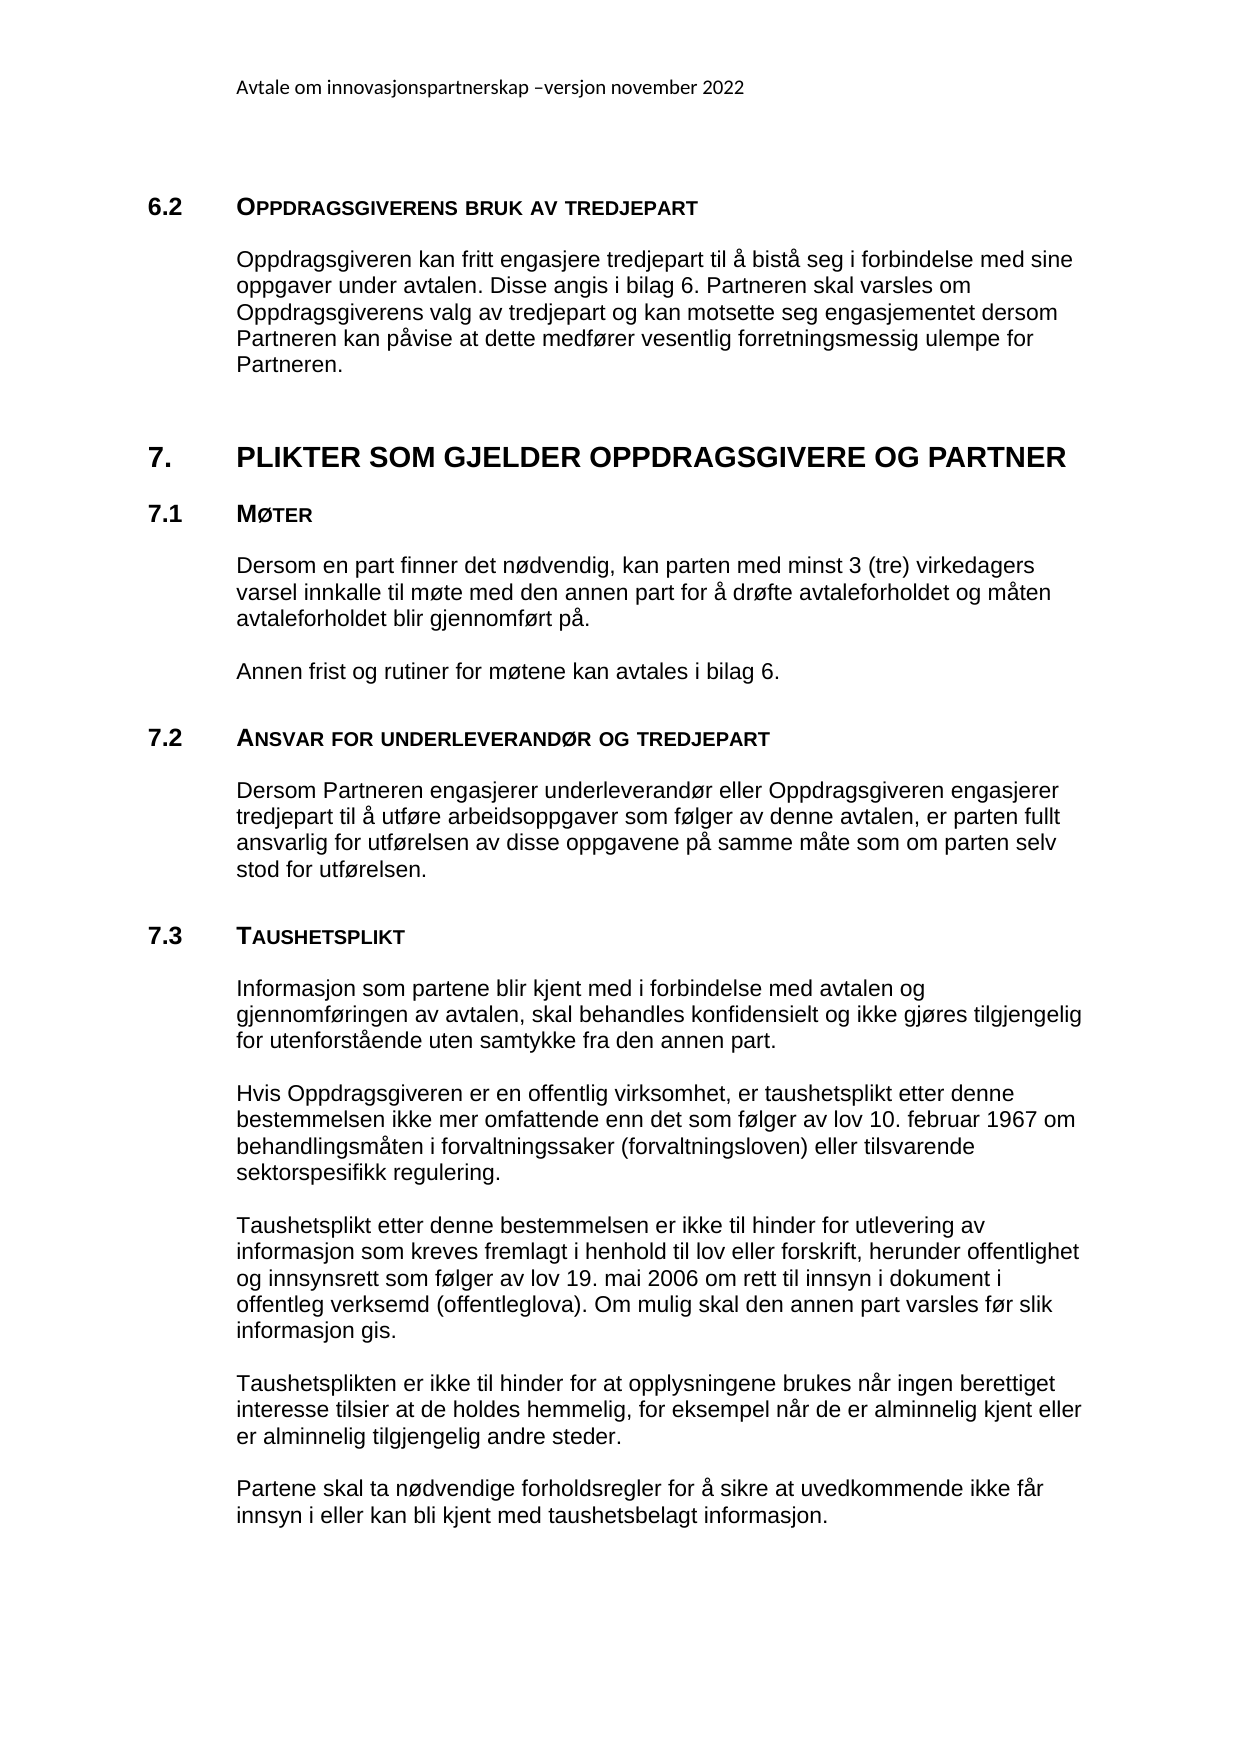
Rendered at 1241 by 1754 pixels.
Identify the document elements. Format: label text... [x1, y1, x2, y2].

subtitle Taushetsplikt [148, 921, 1092, 950]
subtitle Møter [148, 498, 1092, 527]
text Partene skal ta nødvendige forholdsregler for å sikre at uvedkommende ikke får innsyn i eller kan bli kjent med taushetsbelagt informasjon. [236, 1475, 1092, 1528]
text Hvis Oppdragsgiveren er en offentlig virksomhet, er taushetsplikt etter denne bestemmelsen ikke mer omfattende enn det som følger av lov 10. februar 1967 om behandlingsmåten i forvaltningssaker (forvaltningsloven) eller tilsvarende sektorspesifikk regulering. [236, 1080, 1092, 1186]
text Dersom en part finner det nødvendig, kan parten med minst 3 (tre) virkedagers varsel innkalle til møte med den annen part for å drøfte avtaleforholdet og måten avtaleforholdet blir gjennomført på. [236, 552, 1092, 631]
subtitle Plikter som gjelder Oppdragsgivere og Partner [148, 440, 1092, 473]
text Annen frist og rutiner for møtene kan avtales i bilag 6. [236, 658, 1092, 684]
text Taushetsplikten er ikke til hinder for at opplysningene brukes når ingen berettiget interesse tilsier at de holdes hemmelig, for eksempel når de er alminnelig kjent eller er alminnelig tilgjengelig andre steder. [236, 1370, 1092, 1449]
text Dersom Partneren engasjerer underleverandør eller Oppdragsgiveren engasjerer tredjepart til å utføre arbeidsoppgaver som følger av denne avtalen, er parten fullt ansvarlig for utførelsen av disse oppgavene på samme måte som om parten selv stod for utførelsen. [236, 777, 1092, 882]
subtitle Oppdragsgiverens bruk av tredjepart [148, 192, 1092, 221]
subtitle Ansvar for underleverandør og tredjepart [148, 723, 1092, 752]
text Taushetsplikt etter denne bestemmelsen er ikke til hinder for utlevering av informasjon som kreves fremlagt i henhold til lov eller forskrift, herunder offentlighet og innsynsrett som følger av lov 19. mai 2006 om rett til innsyn i dokument i offentleg verksemd (offentleglova). Om mulig skal den annen part varsles før slik informasjon gis. [236, 1212, 1092, 1344]
text Oppdragsgiveren kan fritt engasjere tredjepart til å bistå seg i forbindelse med sine oppgaver under avtalen. Disse angis i bilag 6. Partneren skal varsles om Oppdragsgiverens valg av tredjepart og kan motsette seg engasjementet dersom Partneren kan påvise at dette medfører vesentlig forretningsmessig ulempe for Partneren. [236, 246, 1092, 377]
text Informasjon som partene blir kjent med i forbindelse med avtalen og gjennomføringen av avtalen, skal behandles konfidensielt og ikke gjøres tilgjengelig for utenforstående uten samtykke fra den annen part. [236, 975, 1092, 1054]
